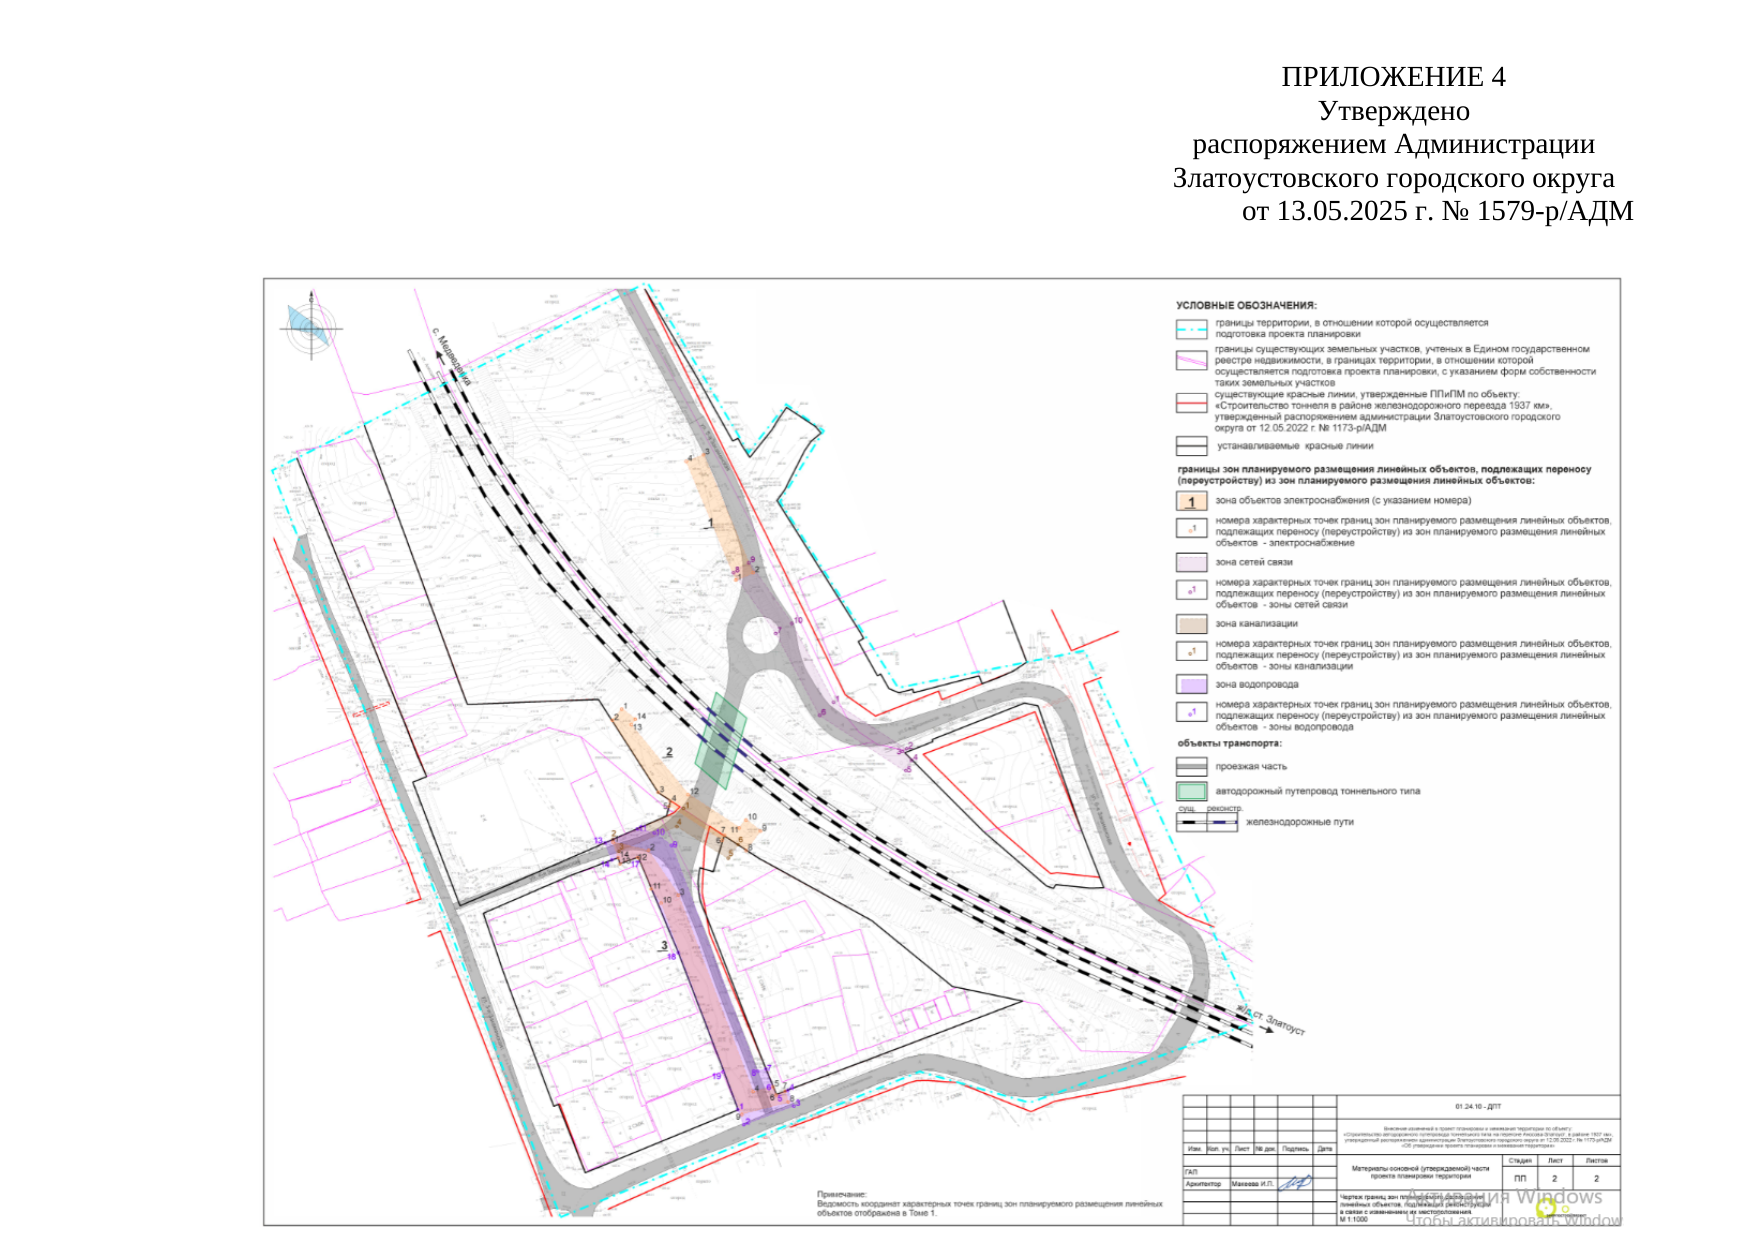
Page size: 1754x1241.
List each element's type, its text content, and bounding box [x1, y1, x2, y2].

picture [259, 275, 1624, 1227]
text Утверждено [1152, 93, 1636, 126]
text от 13.05.2025 г. № 1579-р/АДМ [1152, 193, 1636, 227]
text ПРИЛОЖЕНИЕ 4 [1152, 59, 1636, 93]
text Златоустовского городского округа [1152, 160, 1636, 193]
text распоряжением Администрации [1152, 126, 1636, 160]
